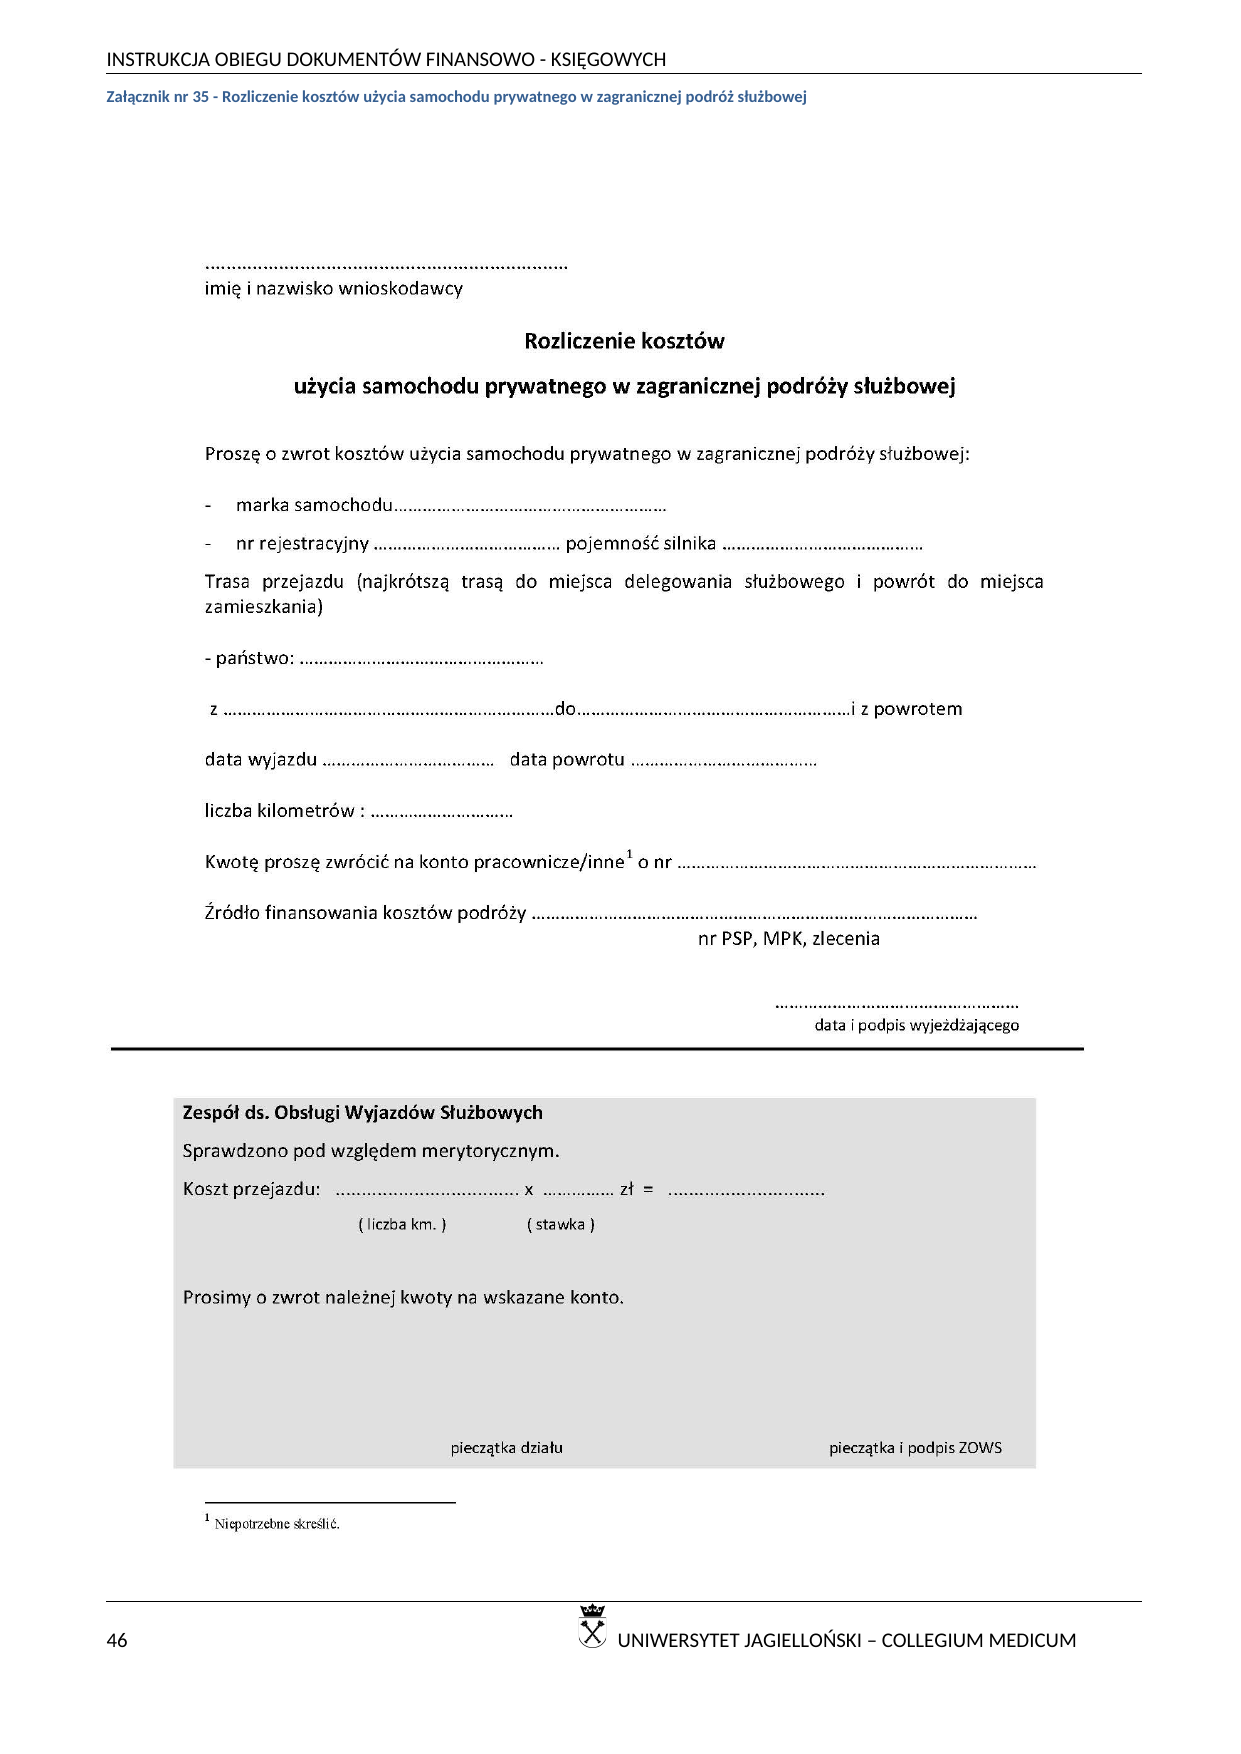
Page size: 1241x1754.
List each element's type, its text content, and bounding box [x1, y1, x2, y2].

text Załącznik nr 35 - Rozliczenie kosztów użycia samochodu prywatnego w zagranicznej podróż służbowej [106, 86, 1142, 107]
picture [578, 1603, 607, 1648]
picture [106, 117, 1143, 1582]
